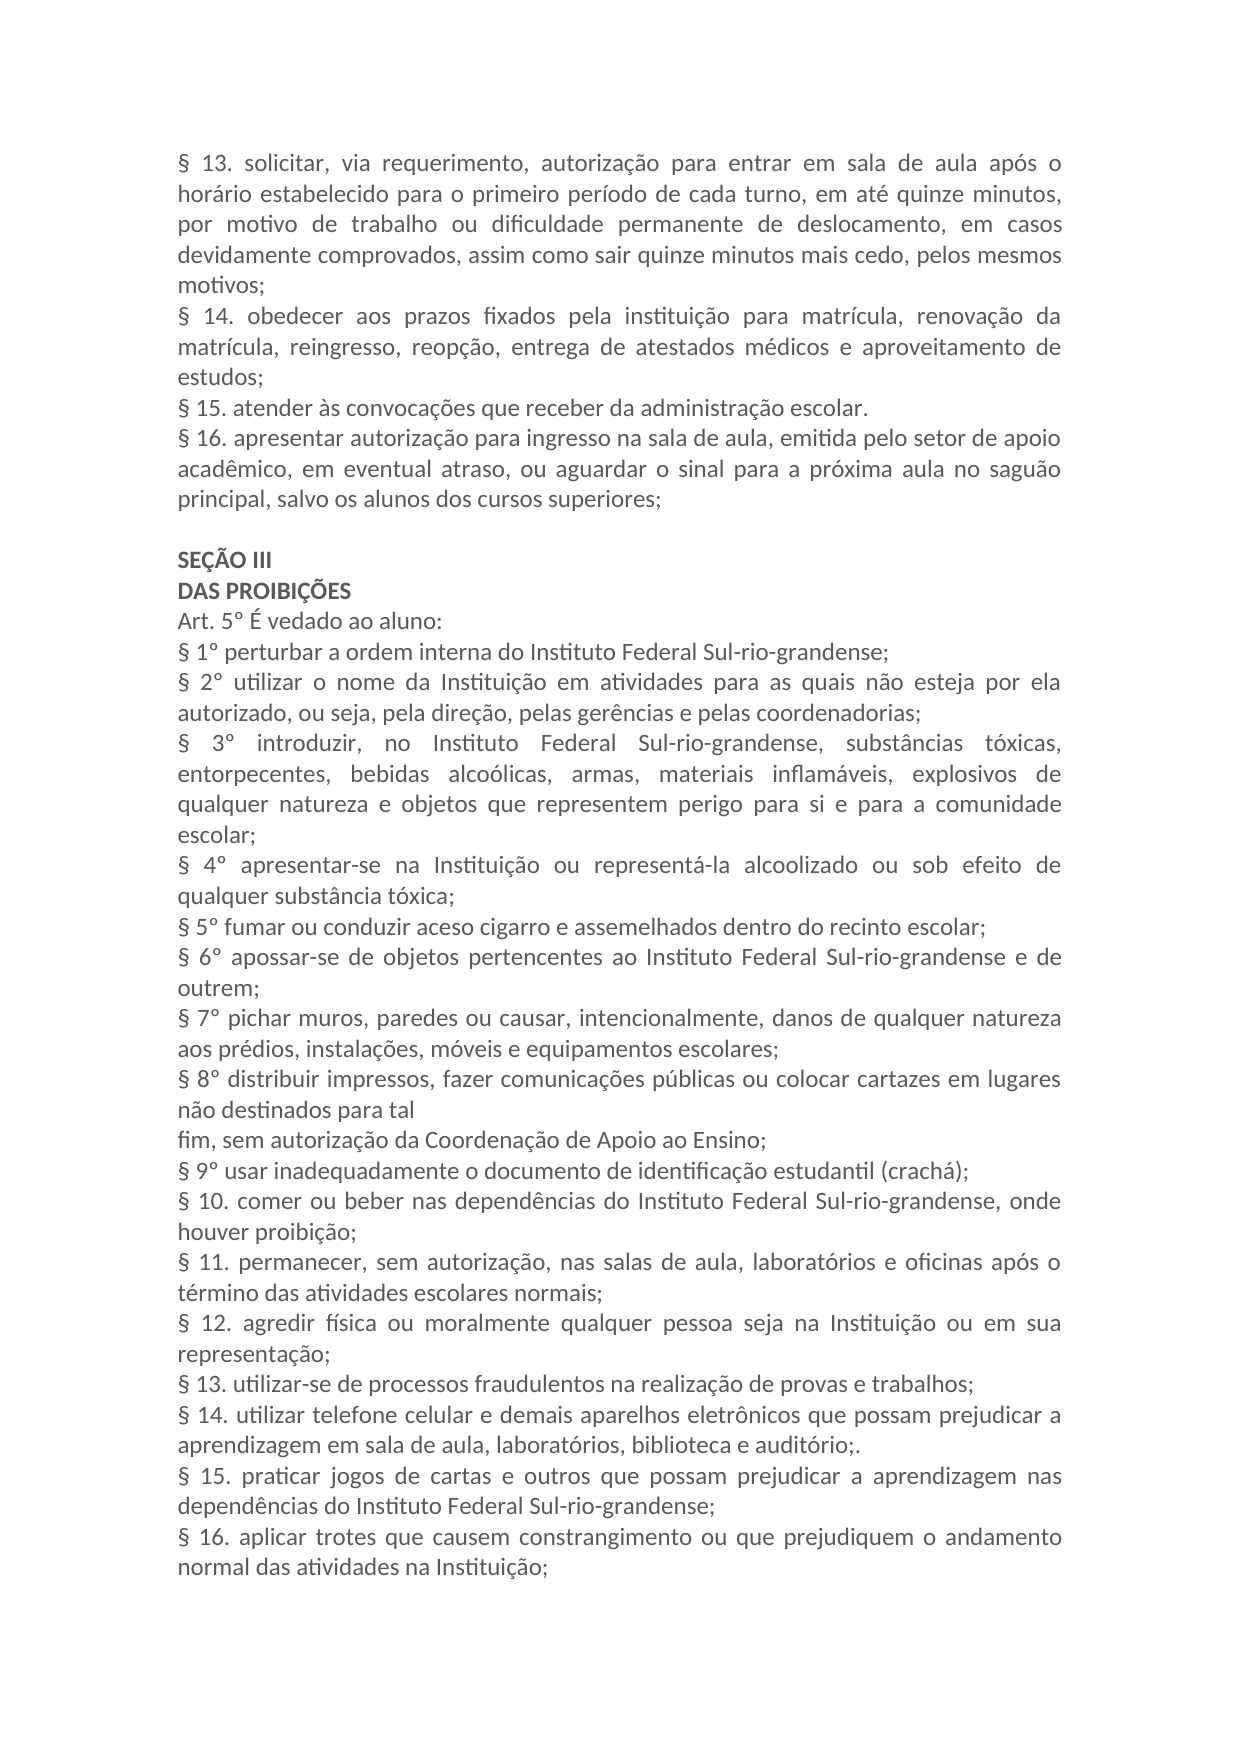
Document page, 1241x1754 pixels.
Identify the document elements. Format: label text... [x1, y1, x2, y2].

text § 16. aplicar trotes que causem constrangimento ou que prejudiquem o andamento normal das atividades na Instituição; [177, 1521, 1063, 1582]
text Art. 5º É vedado ao aluno: [177, 605, 1063, 636]
text § 13. solicitar, via requerimento, autorização para entrar em sala de aula após o horário estabelecido para o primeiro período de cada turno, em até quinze minutos, por motivo de trabalho ou dificuldade permanente de deslocamento, em casos devidamente comprovados, assim como sair quinze minutos mais cedo, pelos mesmos motivos; [177, 148, 1063, 300]
text § 11. permanecer, sem autorização, nas salas de aula, laboratórios e oficinas após o término das atividades escolares normais; [177, 1246, 1063, 1307]
text DAS PROIBIÇÕES [177, 575, 1063, 605]
text § 3º introduzir, no Instituto Federal Sul-rio-grandense, substâncias tóxicas, entorpecentes, bebidas alcoólicas, armas, materiais inflamáveis, explosivos de qualquer natureza e objetos que representem perigo para si e para a comunidade escolar; [177, 727, 1063, 849]
text § 10. comer ou beber nas dependências do Instituto Federal Sul-rio-grandense, onde houver proibição; [177, 1185, 1063, 1246]
text § 7º pichar muros, paredes ou causar, intencionalmente, danos de qualquer natureza aos prédios, instalações, móveis e equipamentos escolares; [177, 1002, 1063, 1063]
text § 6º apossar-se de objetos pertencentes ao Instituto Federal Sul-rio-grandense e de outrem; [177, 941, 1063, 1002]
text § 9º usar inadequadamente o documento de identificação estudantil (crachá); [177, 1155, 1063, 1185]
text SEÇÃO III [177, 544, 1063, 575]
text § 12. agredir física ou moralmente qualquer pessoa seja na Instituição ou em sua representação; [177, 1307, 1063, 1368]
text § 13. utilizar-se de processos fraudulentos na realização de provas e trabalhos; [177, 1368, 1063, 1399]
text § 2º utilizar o nome da Instituição em atividades para as quais não esteja por ela autorizado, ou seja, pela direção, pelas gerências e pelas coordenadorias; [177, 666, 1063, 727]
text § 8º distribuir impressos, fazer comunicações públicas ou colocar cartazes em lugares não destinados para tal [177, 1063, 1063, 1124]
text § 5º fumar ou conduzir aceso cigarro e assemelhados dentro do recinto escolar; [177, 911, 1063, 941]
text § 1º perturbar a ordem interna do Instituto Federal Sul-rio-grandense; [177, 636, 1063, 666]
text § 14. utilizar telefone celular e demais aparelhos eletrônicos que possam prejudicar a aprendizagem em sala de aula, laboratórios, biblioteca e auditório;. [177, 1399, 1063, 1460]
text § 15. praticar jogos de cartas e outros que possam prejudicar a aprendizagem nas dependências do Instituto Federal Sul-rio-grandense; [177, 1460, 1063, 1521]
text § 14. obedecer aos prazos fixados pela instituição para matrícula, renovação da matrícula, reingresso, reopção, entrega de atestados médicos e aproveitamento de estudos; [177, 300, 1063, 392]
text fim, sem autorização da Coordenação de Apoio ao Ensino; [177, 1124, 1063, 1155]
text § 15. atender às convocações que receber da administração escolar. [177, 392, 1063, 422]
text § 16. apresentar autorização para ingresso na sala de aula, emitida pelo setor de apoio acadêmico, em eventual atraso, ou aguardar o sinal para a próxima aula no saguão principal, salvo os alunos dos cursos superiores; [177, 422, 1063, 514]
text § 4º apresentar-se na Instituição ou representá-la alcoolizado ou sob efeito de qualquer substância tóxica; [177, 849, 1063, 911]
